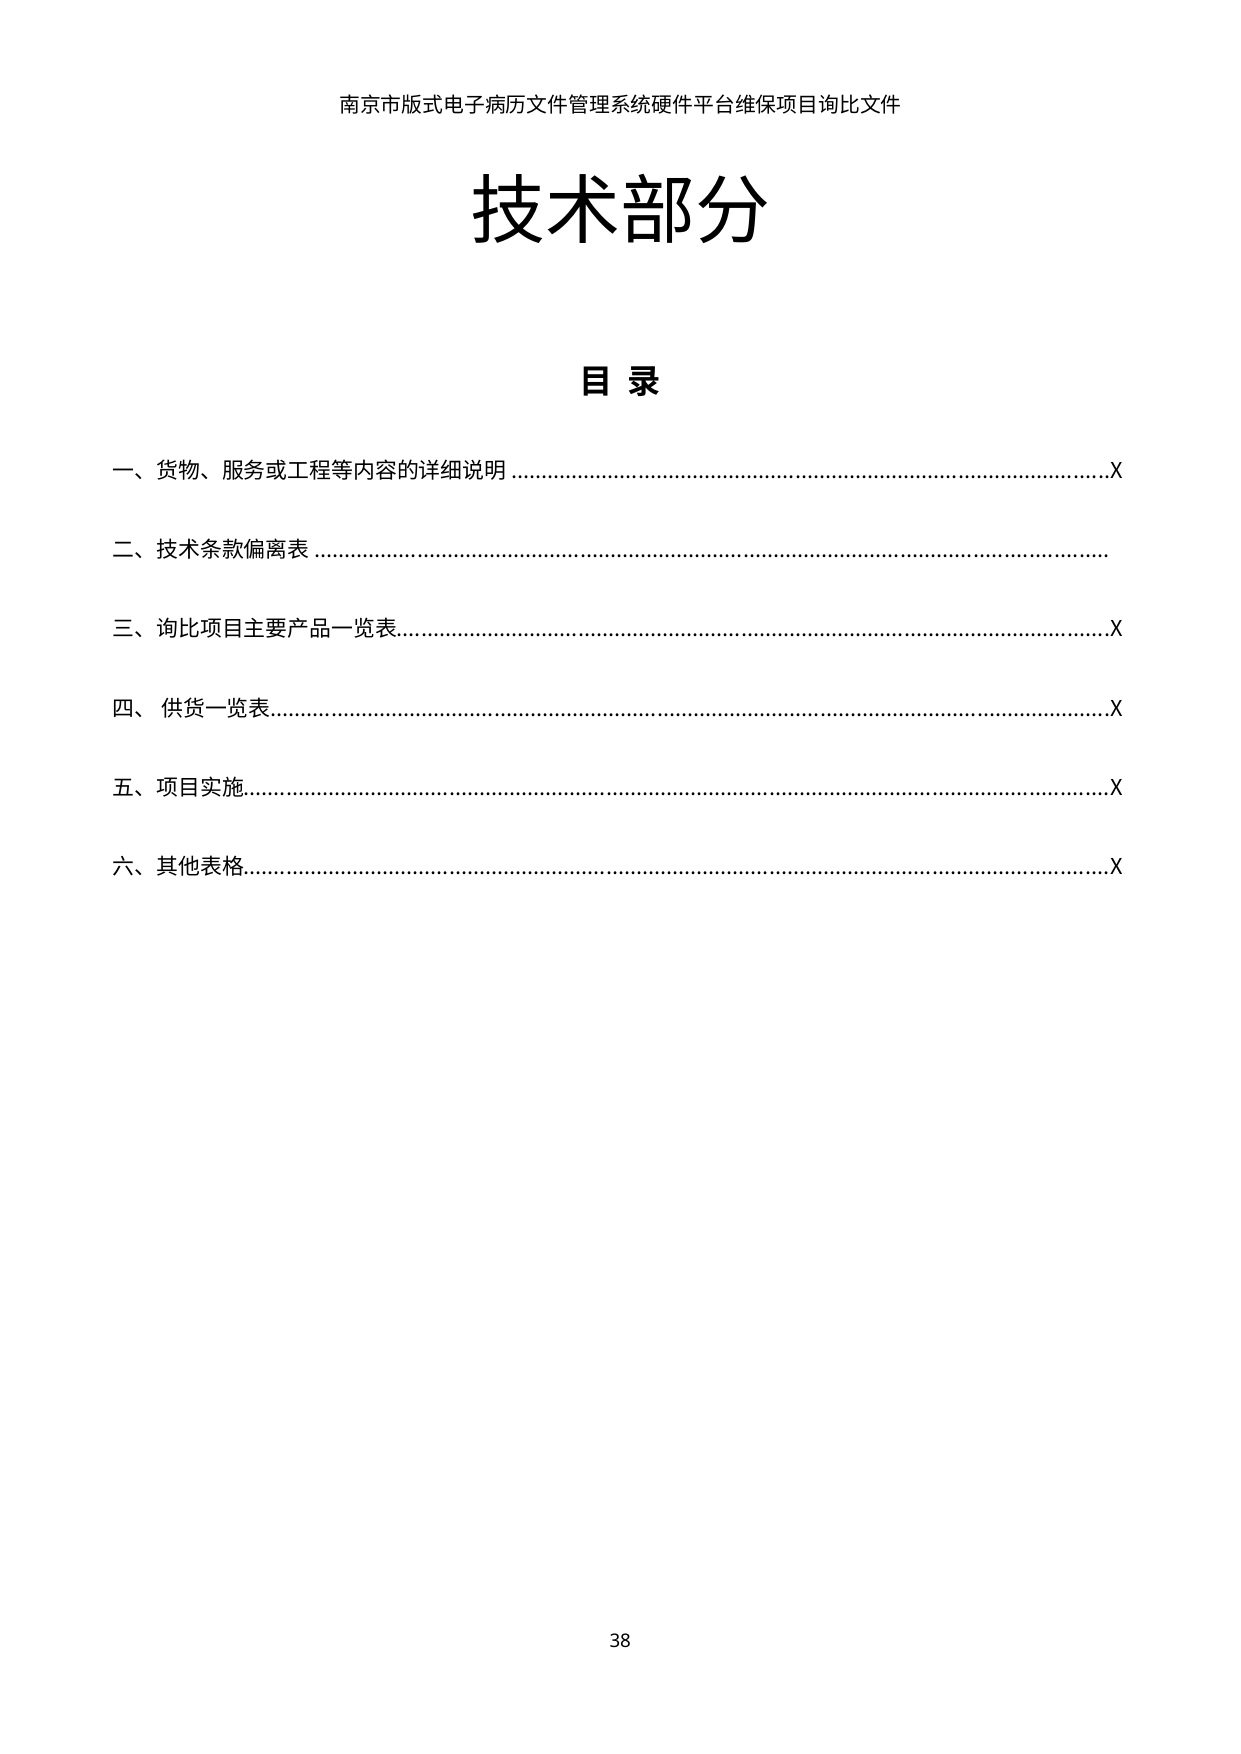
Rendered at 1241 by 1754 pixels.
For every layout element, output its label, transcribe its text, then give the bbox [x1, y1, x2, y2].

text 五、项目实施 X [112, 770, 1128, 801]
text 二、技术条款偏离表 X [112, 532, 1063, 564]
text 一、货物、服务或工程等内容的详细说明 X [112, 453, 1128, 485]
text 三、询比项目主要产品一览表 X [112, 611, 1128, 643]
text 六、其他表格 X [112, 849, 1128, 881]
text 技术部分 [112, 150, 1128, 259]
text 四、 供货一览表 X [112, 691, 1128, 722]
subtitle 目 录 [112, 355, 1128, 403]
